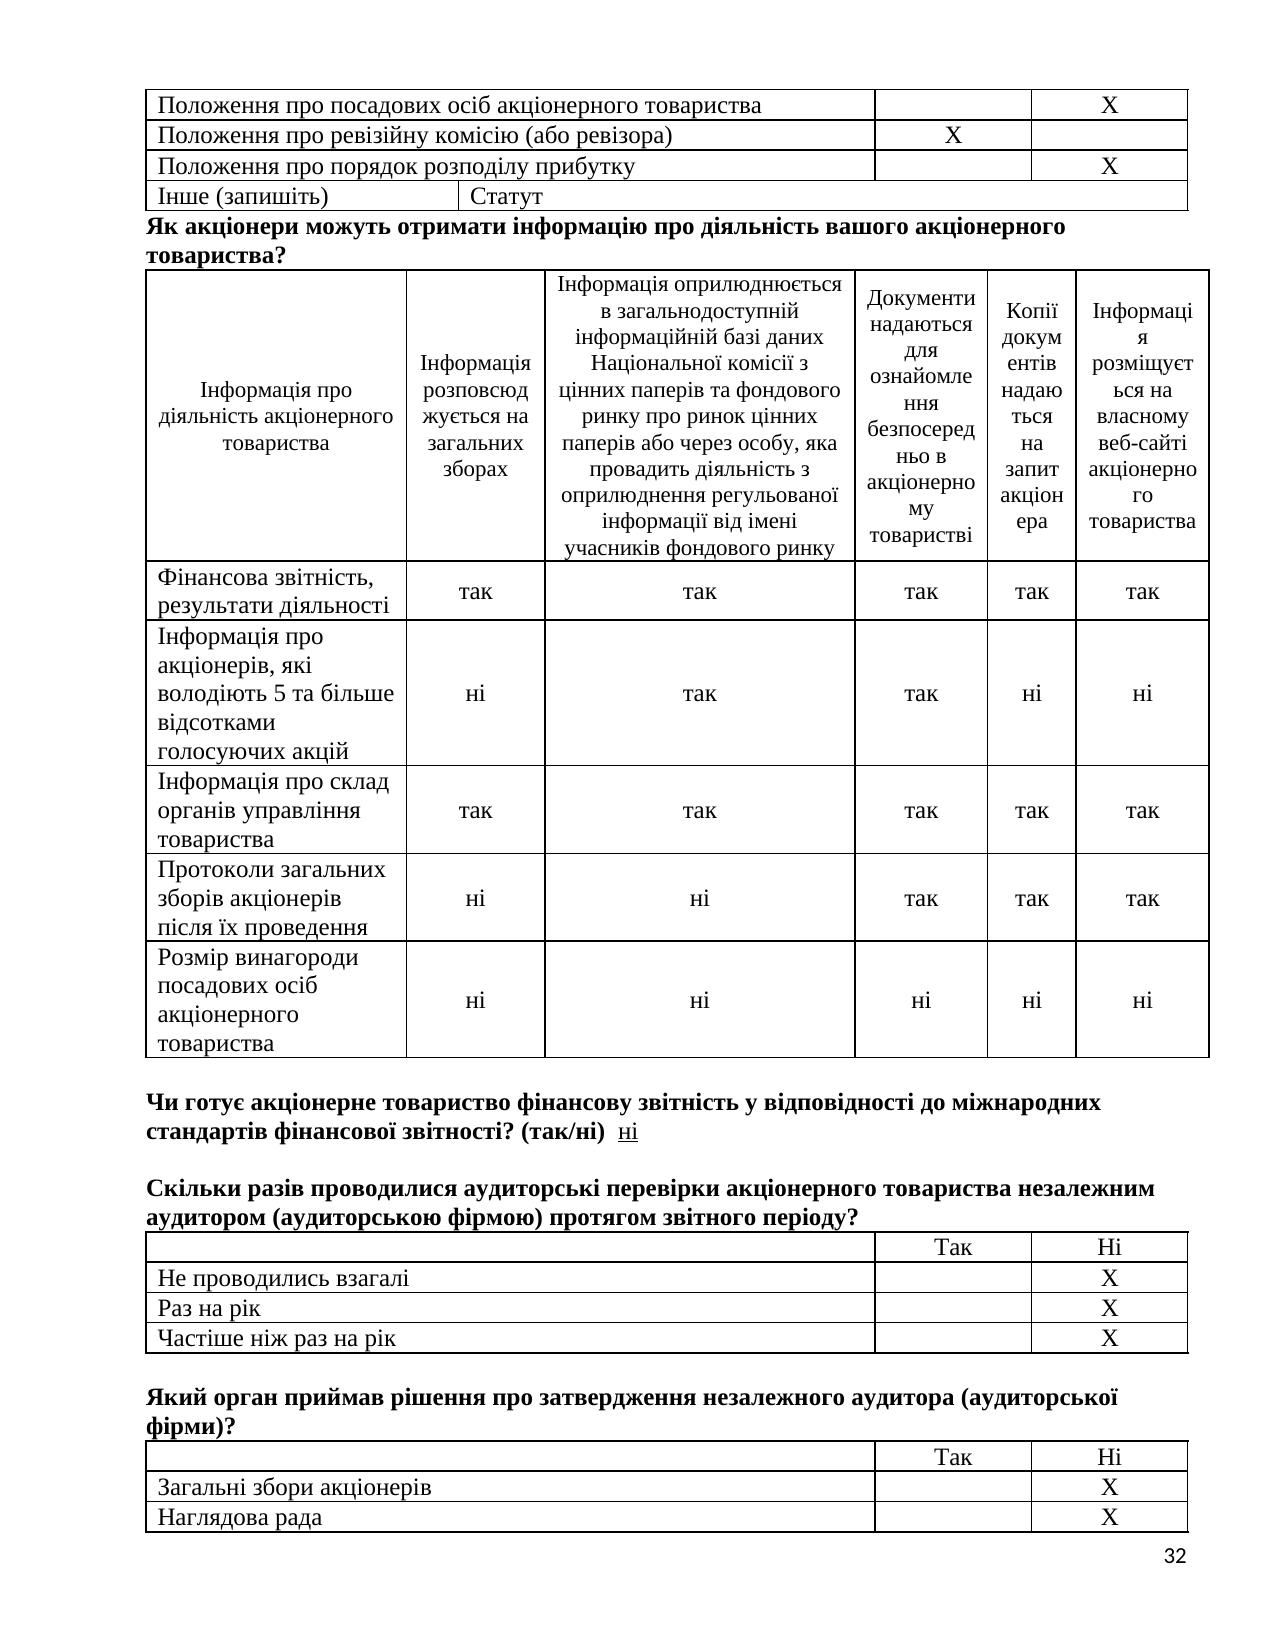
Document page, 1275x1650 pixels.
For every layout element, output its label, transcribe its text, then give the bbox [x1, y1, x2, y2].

table_cell так [856, 621, 987, 765]
table_header Інформація розміщується на власному веб-сайті акціонерного товариства [1077, 271, 1208, 560]
table_cell так [856, 854, 987, 940]
table_header Інформація про діяльність акціонерного товариства [147, 271, 406, 560]
table_cell так [407, 766, 544, 852]
table_cell [876, 1472, 1031, 1501]
table_cell [876, 1263, 1031, 1292]
table_cell ні [407, 621, 544, 765]
table_cell так [1077, 562, 1208, 619]
text Чи готує акціонерне товариство фінансову звітність у відповідності до міжнародних стандартів фінансової звітності? (так/ні) ні [146, 1087, 1186, 1145]
text Як акціонери можуть отримати інформацію про діяльність вашого акціонерного товариства? [146, 211, 1186, 269]
table_header Копії документів надаються на запит акціонера [988, 271, 1075, 560]
table_header Ні [1032, 1442, 1187, 1470]
table_cell так [546, 766, 854, 852]
table_cell ні [546, 854, 854, 940]
text Скільки разів проводилися аудиторські перевірки акціонерного товариства незалежним аудитором (аудиторською фірмою) протягом звітного періоду? [146, 1173, 1186, 1231]
table_header [147, 1442, 874, 1470]
table_header Так [876, 1442, 1031, 1470]
table_cell Положення про порядок розподілу прибутку [147, 151, 874, 179]
table_cell так [988, 854, 1075, 940]
table_header Так [876, 1233, 1031, 1261]
table_cell Інше (запишіть) [147, 181, 458, 210]
table_cell ні [988, 942, 1075, 1057]
table_cell Протоколи загальних зборів акціонерів після їх проведення [147, 854, 406, 940]
table_cell Не проводились взагалі [147, 1263, 874, 1292]
table_cell [876, 1293, 1031, 1322]
table_cell Частіше ніж раз на рік [147, 1323, 874, 1352]
table_cell Загальні збори акціонерів [147, 1472, 874, 1501]
table_header Інформація розповсюджується на загальних зборах [407, 271, 544, 560]
table_cell X [1032, 1502, 1187, 1531]
table_cell ні [1077, 942, 1208, 1057]
table_cell [876, 1323, 1031, 1352]
table_header Ні [1032, 1233, 1187, 1261]
table_cell так [856, 766, 987, 852]
table_cell ні [988, 621, 1075, 765]
table_cell X [1032, 151, 1187, 179]
table_cell [1032, 121, 1187, 149]
table_cell Наглядова рада [147, 1502, 874, 1531]
table_cell так [546, 621, 854, 765]
table_cell ні [546, 942, 854, 1057]
table_cell [876, 90, 1031, 119]
table_cell X [1032, 1263, 1187, 1292]
table_cell ні [856, 942, 987, 1057]
table_cell так [1077, 766, 1208, 852]
table_cell так [988, 562, 1075, 619]
table_cell Раз на рік [147, 1293, 874, 1322]
table_cell Положення про ревізійну комісію (або ревізора) [147, 121, 874, 149]
table_cell ні [1077, 621, 1208, 765]
table_cell ні [407, 854, 544, 940]
table_cell так [546, 562, 854, 619]
table_header Інформація оприлюднюється в загальнодоступній інформаційній базі даних Національної комісії з цінних паперів та фондового ринку про ринок цінних паперів або через особу, яка провадить діяльність з оприлюднення регульованої інформації від імені учасників фондового ринку [546, 271, 854, 560]
table_cell так [1077, 854, 1208, 940]
table_cell так [407, 562, 544, 619]
table_cell X [1032, 1293, 1187, 1322]
text Який орган приймав рішення про затвердження незалежного аудитора (аудиторської фірми)? [146, 1382, 1186, 1440]
table_cell так [988, 766, 1075, 852]
table_cell ні [407, 942, 544, 1057]
table_cell X [1032, 90, 1187, 119]
table_cell X [1032, 1472, 1187, 1501]
table_cell Фінансова звітність, результати діяльності [147, 562, 406, 619]
table_cell X [1032, 1323, 1187, 1352]
table_cell Інформація про склад органів управління товариства [147, 766, 406, 852]
table_cell Статут [459, 181, 1187, 210]
table_header [147, 1233, 874, 1261]
table_cell Розмір винагороди посадових осіб акціонерного товариства [147, 942, 406, 1057]
table_cell [876, 151, 1031, 179]
table_cell Положення про посадових осіб акціонерного товариства [147, 90, 874, 119]
table_cell X [876, 121, 1031, 149]
table_header Документи надаються для ознайомлення безпосередньо в акціонерному товаристві [856, 271, 987, 560]
table_cell Інформація про акціонерів, які володіють 5 та більше відсотками голосуючих акцій [147, 621, 406, 765]
table_cell так [856, 562, 987, 619]
table_cell [876, 1502, 1031, 1531]
